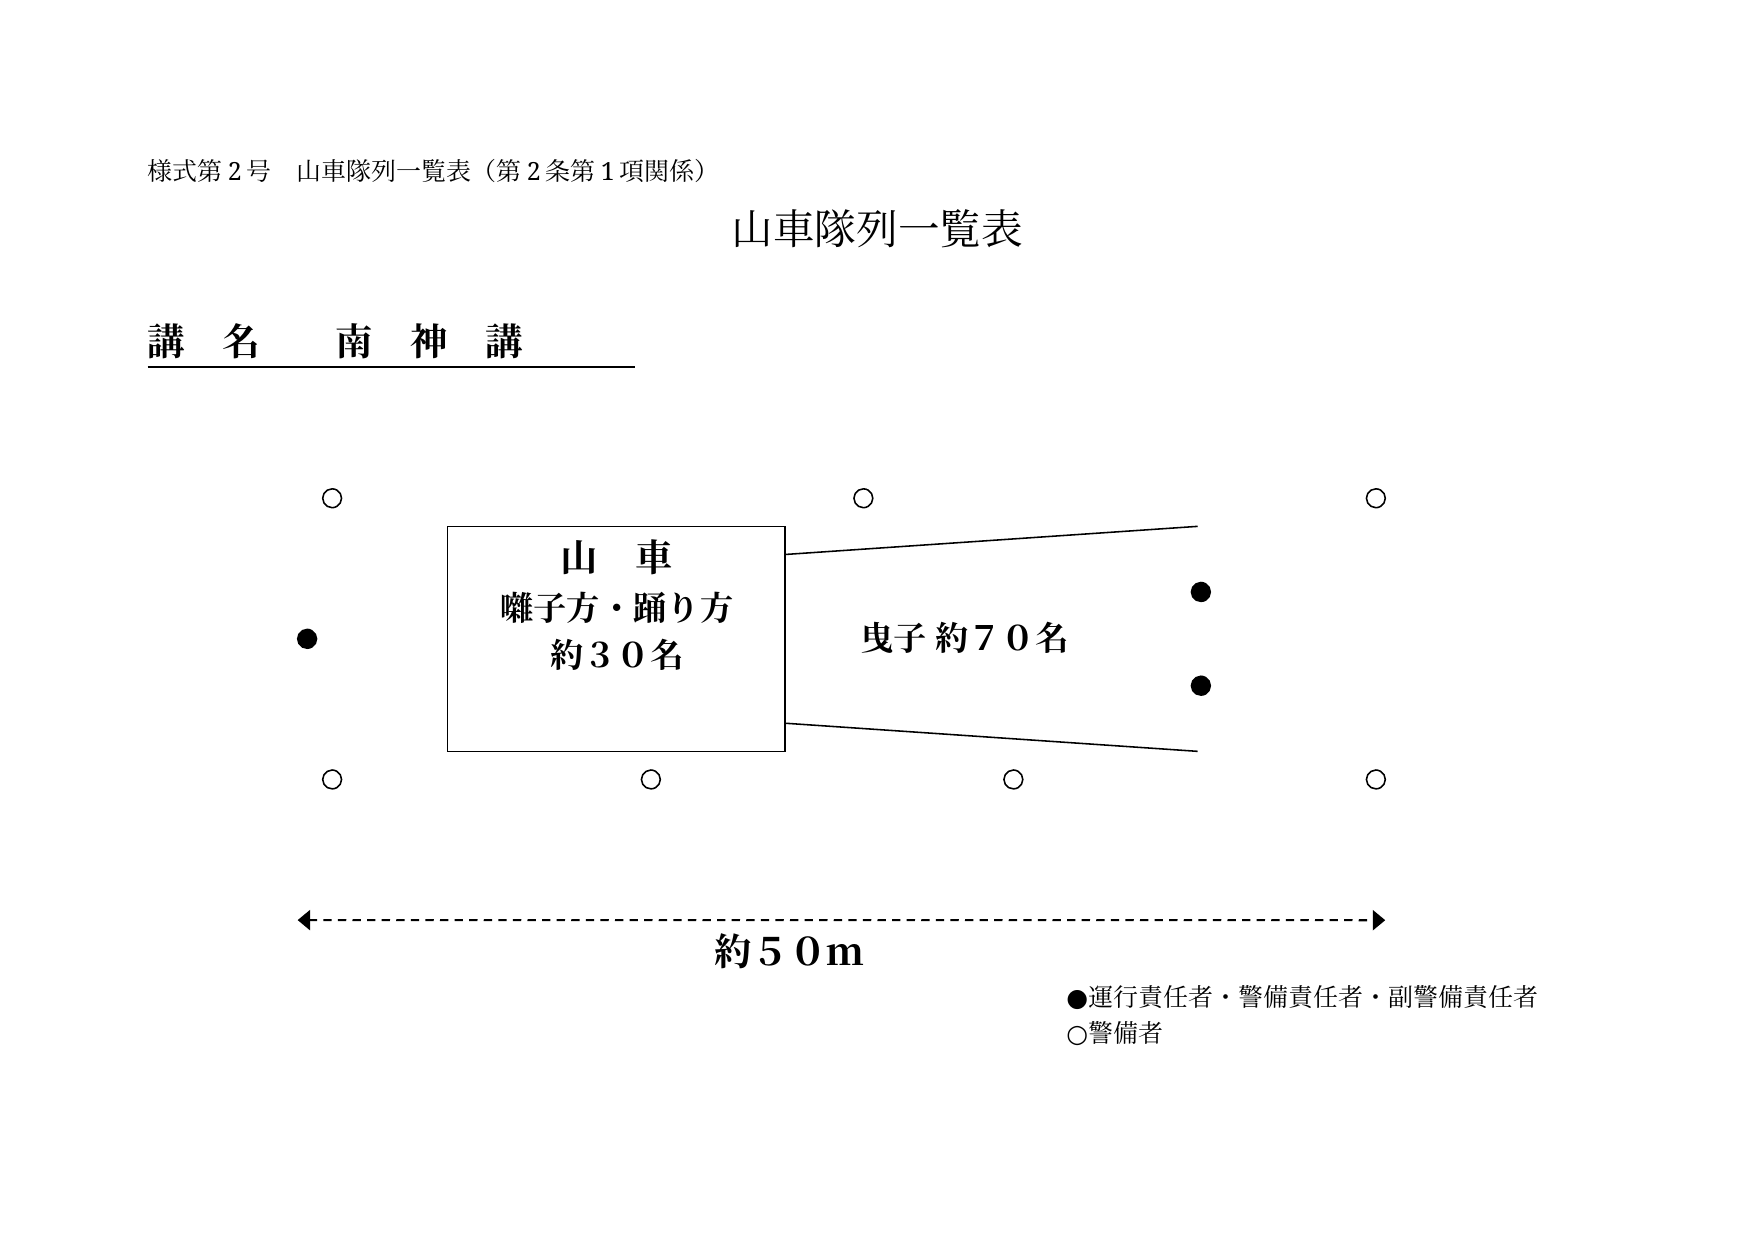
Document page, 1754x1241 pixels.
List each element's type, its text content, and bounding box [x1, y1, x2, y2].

text 山車隊列一覧表 [148, 189, 1606, 264]
text 様式第2号 山車隊列一覧表（第2条第1項関係） [148, 151, 1606, 189]
text 講 名 南 神 講 [148, 301, 1606, 376]
